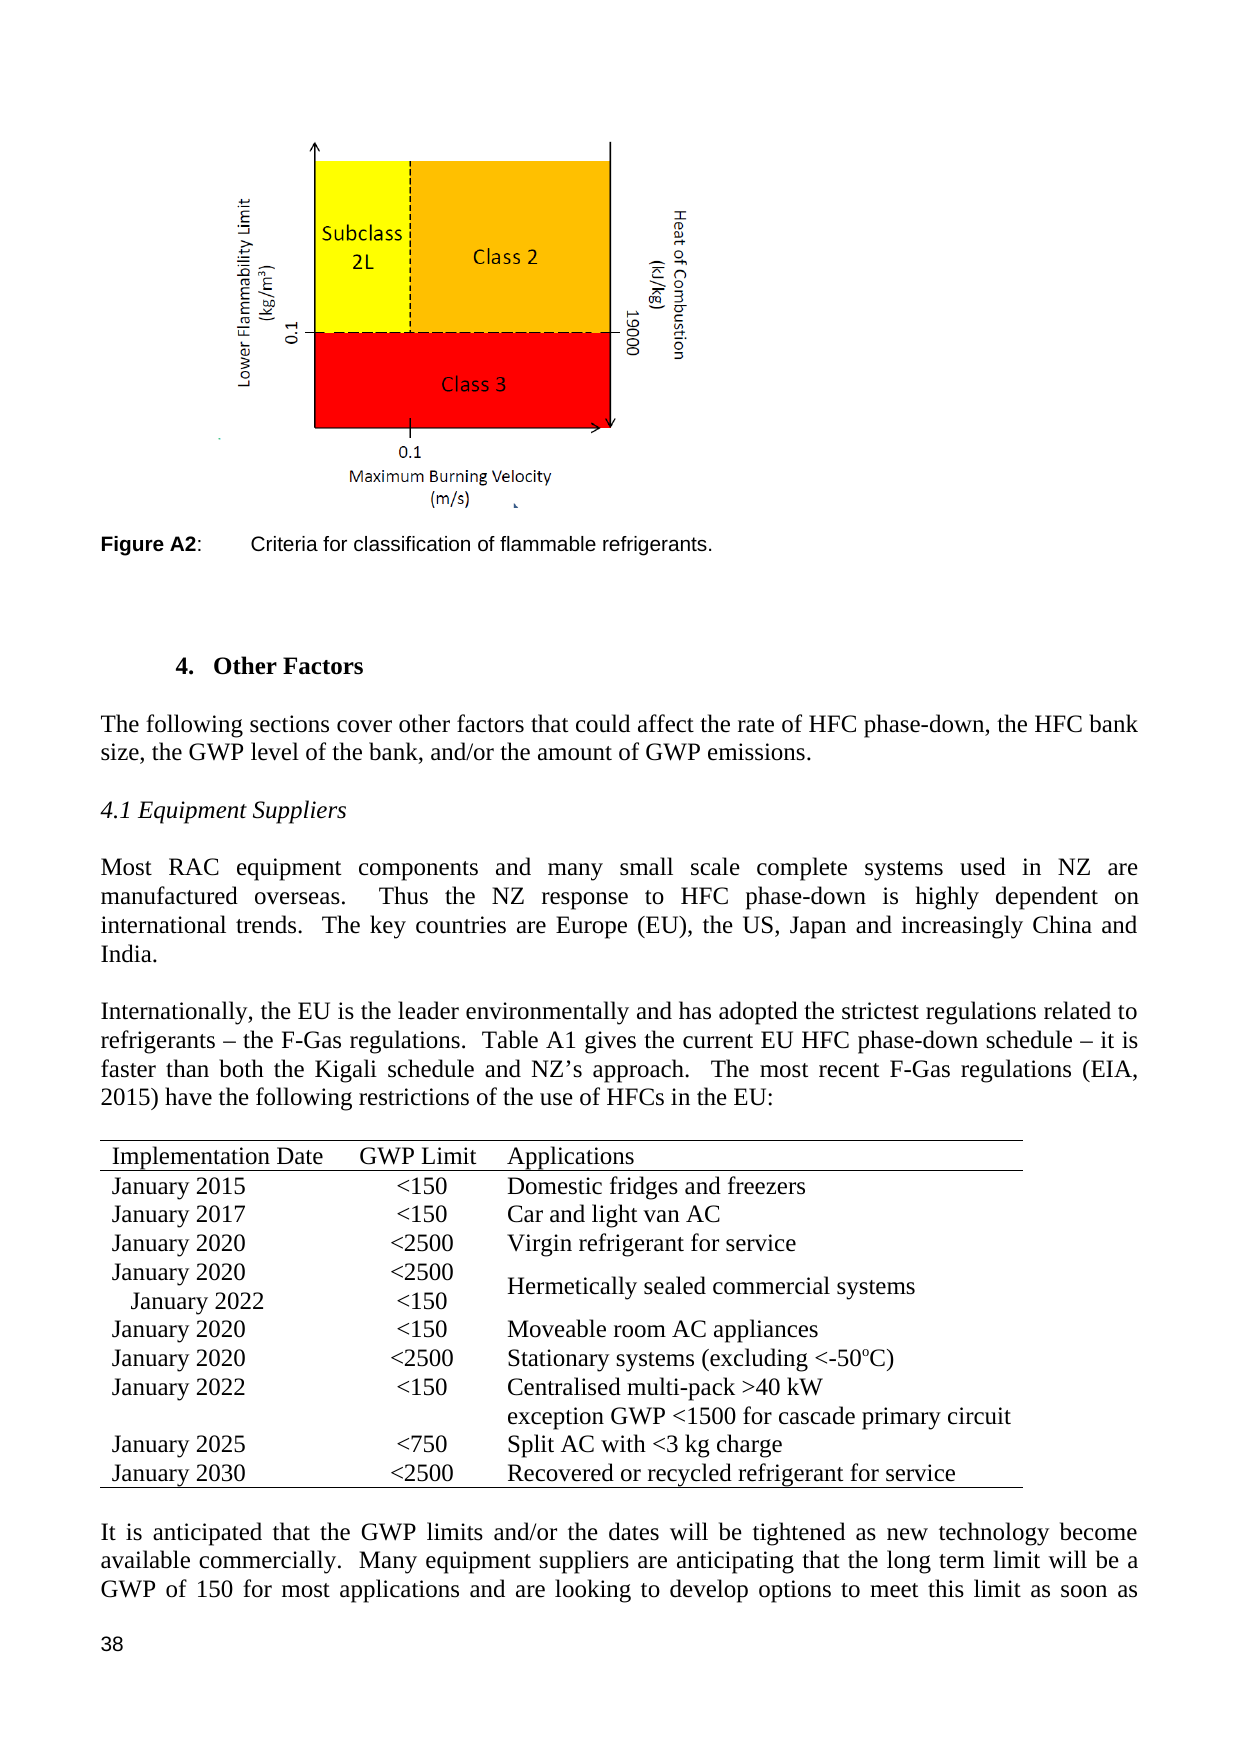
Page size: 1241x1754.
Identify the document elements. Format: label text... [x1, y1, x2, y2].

table_cell Domestic fridges and freezers [496, 1171, 1023, 1199]
list Other Factors [175, 651, 1140, 680]
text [100, 1517, 1140, 1603]
table_cell <2500 [348, 1228, 496, 1257]
table_cell January 2022 [100, 1372, 348, 1429]
text Internationally, the EU is the leader environmentally and has adopted the strictest regulations related to refrigerants – the F-Gas regulations. Table A1 gives the current EU HFC phase-down schedule – it is faster than both the Kigali schedule and NZ’s approach. The most recent F-Gas regulations (EIA, 2015) have the following restrictions of the use of HFCs in the EU: [100, 996, 1140, 1111]
table_cell January 2020 [100, 1228, 348, 1257]
table_header Implementation Date [100, 1141, 348, 1170]
table_cell January 2020 [100, 1315, 348, 1343]
text The following sections cover other factors that could affect the rate of HFC phase-down, the HFC bank size, the GWP level of the bank, and/or the amount of GWP emissions. [100, 709, 1140, 766]
table_cell <150 [348, 1372, 496, 1429]
table_cell January 2017 [100, 1200, 348, 1228]
table_cell <2500 <150 [348, 1257, 496, 1314]
table_cell Moveable room AC appliances [496, 1315, 1023, 1343]
table_cell January 2030 [100, 1458, 348, 1487]
table_cell Car and light van AC [496, 1200, 1023, 1228]
table_cell <750 [348, 1430, 496, 1458]
table_cell January 2020 [100, 1343, 348, 1372]
table_header GWP Limit [348, 1141, 496, 1170]
table_cell Centralised multi-pack >40 kW exception GWP <1500 for cascade primary circuit [496, 1372, 1023, 1429]
text Most RAC equipment components and many small scale complete systems used in NZ are manufactured overseas. Thus the NZ response to HFC phase-down is highly dependent on international trends. The key countries are Europe (EU), the US, Japan and increasingly China and India. [100, 852, 1140, 967]
table_cell <150 [348, 1315, 496, 1343]
table_cell <150 [348, 1200, 496, 1228]
table_cell Hermetically sealed commercial systems [496, 1257, 1023, 1314]
table_cell January 2015 [100, 1171, 348, 1199]
table_cell <150 [348, 1171, 496, 1199]
text Figure A2: Criteria for classification of flammable refrigerants. [100, 531, 1140, 555]
table_cell January 2020 January 2022 [100, 1257, 348, 1314]
table_cell Virgin refrigerant for service [496, 1228, 1023, 1257]
table_cell <2500 [348, 1343, 496, 1372]
table_cell Recovered or recycled refrigerant for service [496, 1458, 1023, 1487]
table_cell Stationary systems (excluding <-50oC) [496, 1343, 1023, 1372]
table_header Applications [496, 1141, 1023, 1170]
table_cell January 2025 [100, 1430, 348, 1458]
table_cell <2500 [348, 1458, 496, 1487]
table_cell Split AC with <3 kg charge [496, 1430, 1023, 1458]
text 4.1 Equipment Suppliers [100, 795, 1140, 824]
